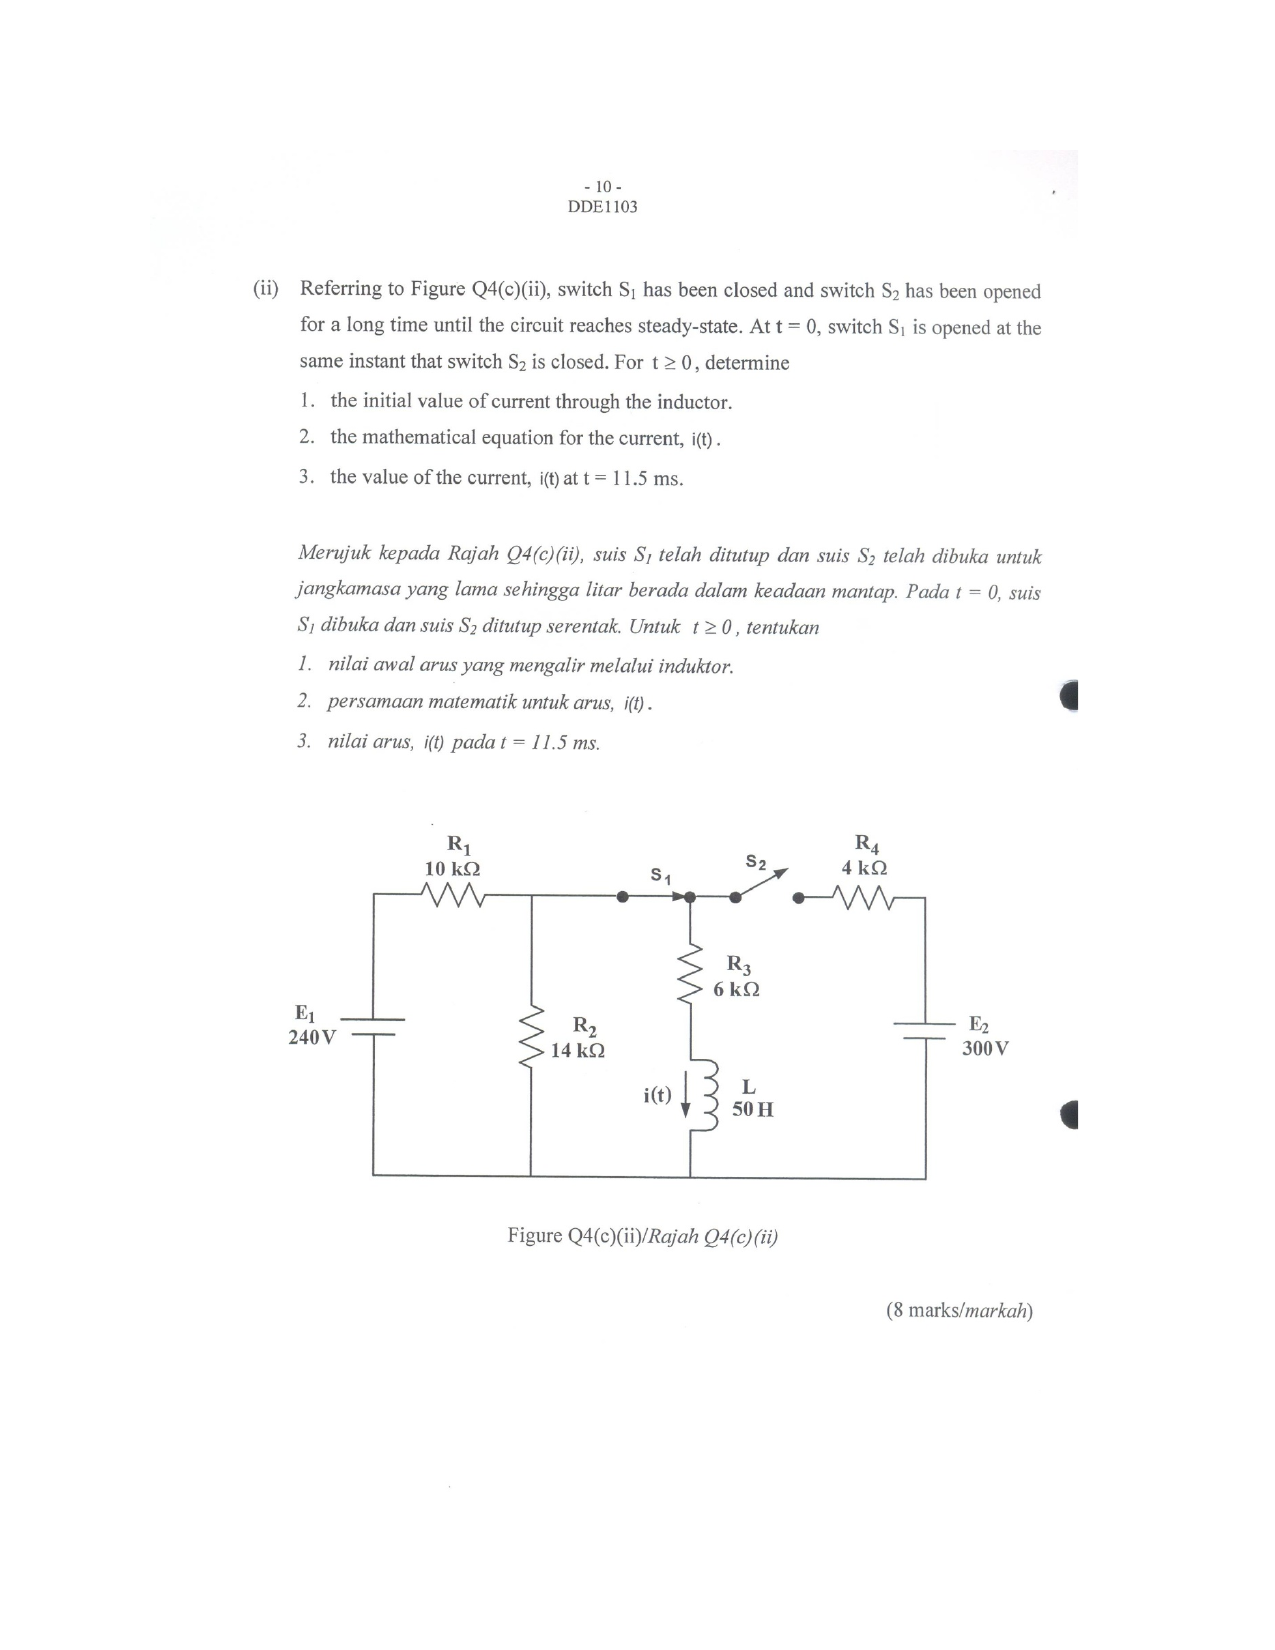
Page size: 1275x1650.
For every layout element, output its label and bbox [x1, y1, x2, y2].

picture [150, 150, 1079, 1500]
